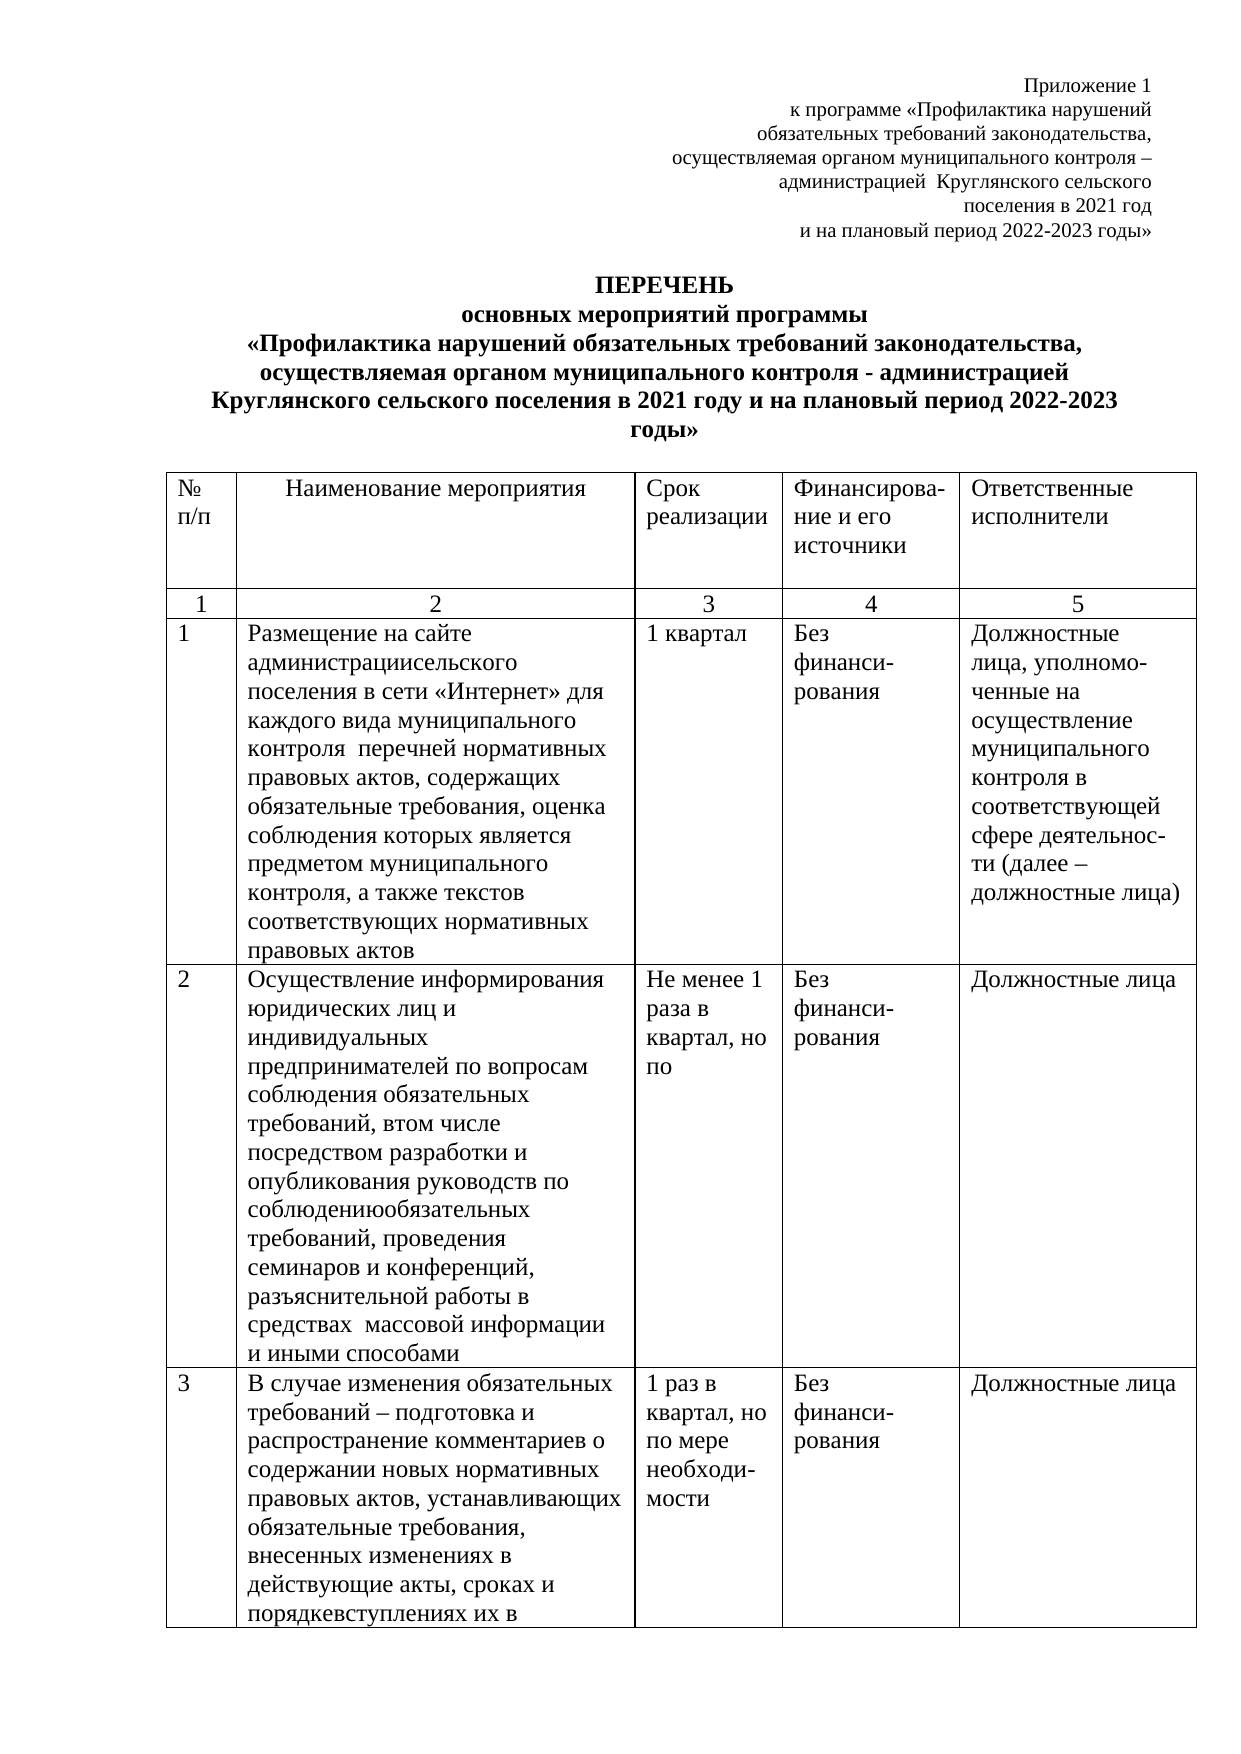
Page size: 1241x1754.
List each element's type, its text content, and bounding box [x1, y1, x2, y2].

table_cell 3 [636, 589, 782, 617]
table_header № п/п [167, 473, 236, 588]
table_header Наименование мероприятия [237, 473, 634, 588]
text обязательных требований законодательства, [177, 121, 1152, 145]
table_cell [636, 1368, 782, 1627]
text «Профилактика нарушений обязательных требований законодательства, [177, 328, 1152, 357]
table_cell 4 [783, 589, 959, 617]
table_header Финансирова-ние и его источники [783, 473, 959, 588]
table_cell 3 [167, 1368, 236, 1627]
text осуществляемая органом муниципального контроля - администрацией Круглянского сельского поселения в 2021 году и на плановый период 2022-2023 годы» [177, 357, 1152, 443]
text осуществляемая органом муниципального контроля – [177, 145, 1152, 169]
table_cell 1 [167, 619, 236, 963]
table_cell 1 [167, 589, 236, 617]
table_cell Осуществление информирования юридических лиц и индивидуальных предпринимателей по вопросам соблюдения обязательных требований, втом числе посредством разработки и опубликования руководств по соблюдениюобязательных требований, проведения семинаров и конференций, разъяснительной работы в средствах массовой информации и иными способами [237, 965, 634, 1367]
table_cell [783, 1368, 959, 1627]
table_cell Должностные лица [960, 965, 1196, 1367]
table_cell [237, 1368, 634, 1627]
text Приложение 1 [177, 73, 1152, 97]
table_cell Должностные лица [960, 1368, 1196, 1627]
text поселения в 2021 год [177, 193, 1152, 217]
table_cell 2 [237, 589, 634, 617]
table_cell 5 [960, 589, 1196, 617]
text ПЕРЕЧЕНЬ [177, 270, 1152, 299]
text основных мероприятий программы [177, 299, 1152, 328]
text к программе «Профилактика нарушений [177, 97, 1152, 121]
table_cell Без финанси- рования [783, 619, 959, 963]
table_cell 1 квартал [636, 619, 782, 963]
table_cell Должностные лица, уполномо-ченные на осуществление муниципального контроля в соответствующей сфере деятельнос-ти (далее – должностные лица) [960, 619, 1196, 963]
table_cell Не менее 1 раза в квартал, но по [636, 965, 782, 1367]
table_header Ответственные исполнители [960, 473, 1196, 588]
text и на плановый период 2022-2023 годы» [177, 217, 1152, 242]
table_cell Размещение на сайте администрациисельского поселения в сети «Интернет» для каждого вида муниципального контроля перечней нормативных правовых актов, содержащих обязательные требования, оценка соблюдения которых является предметом муниципального контроля, а также текстов соответствующих нормативных правовых актов [237, 619, 634, 963]
table_header Срок реализации [636, 473, 782, 588]
table_cell 2 [167, 965, 236, 1367]
table_cell Без финанси-рования [783, 965, 959, 1367]
text администрацией Круглянского сельского [177, 169, 1152, 193]
